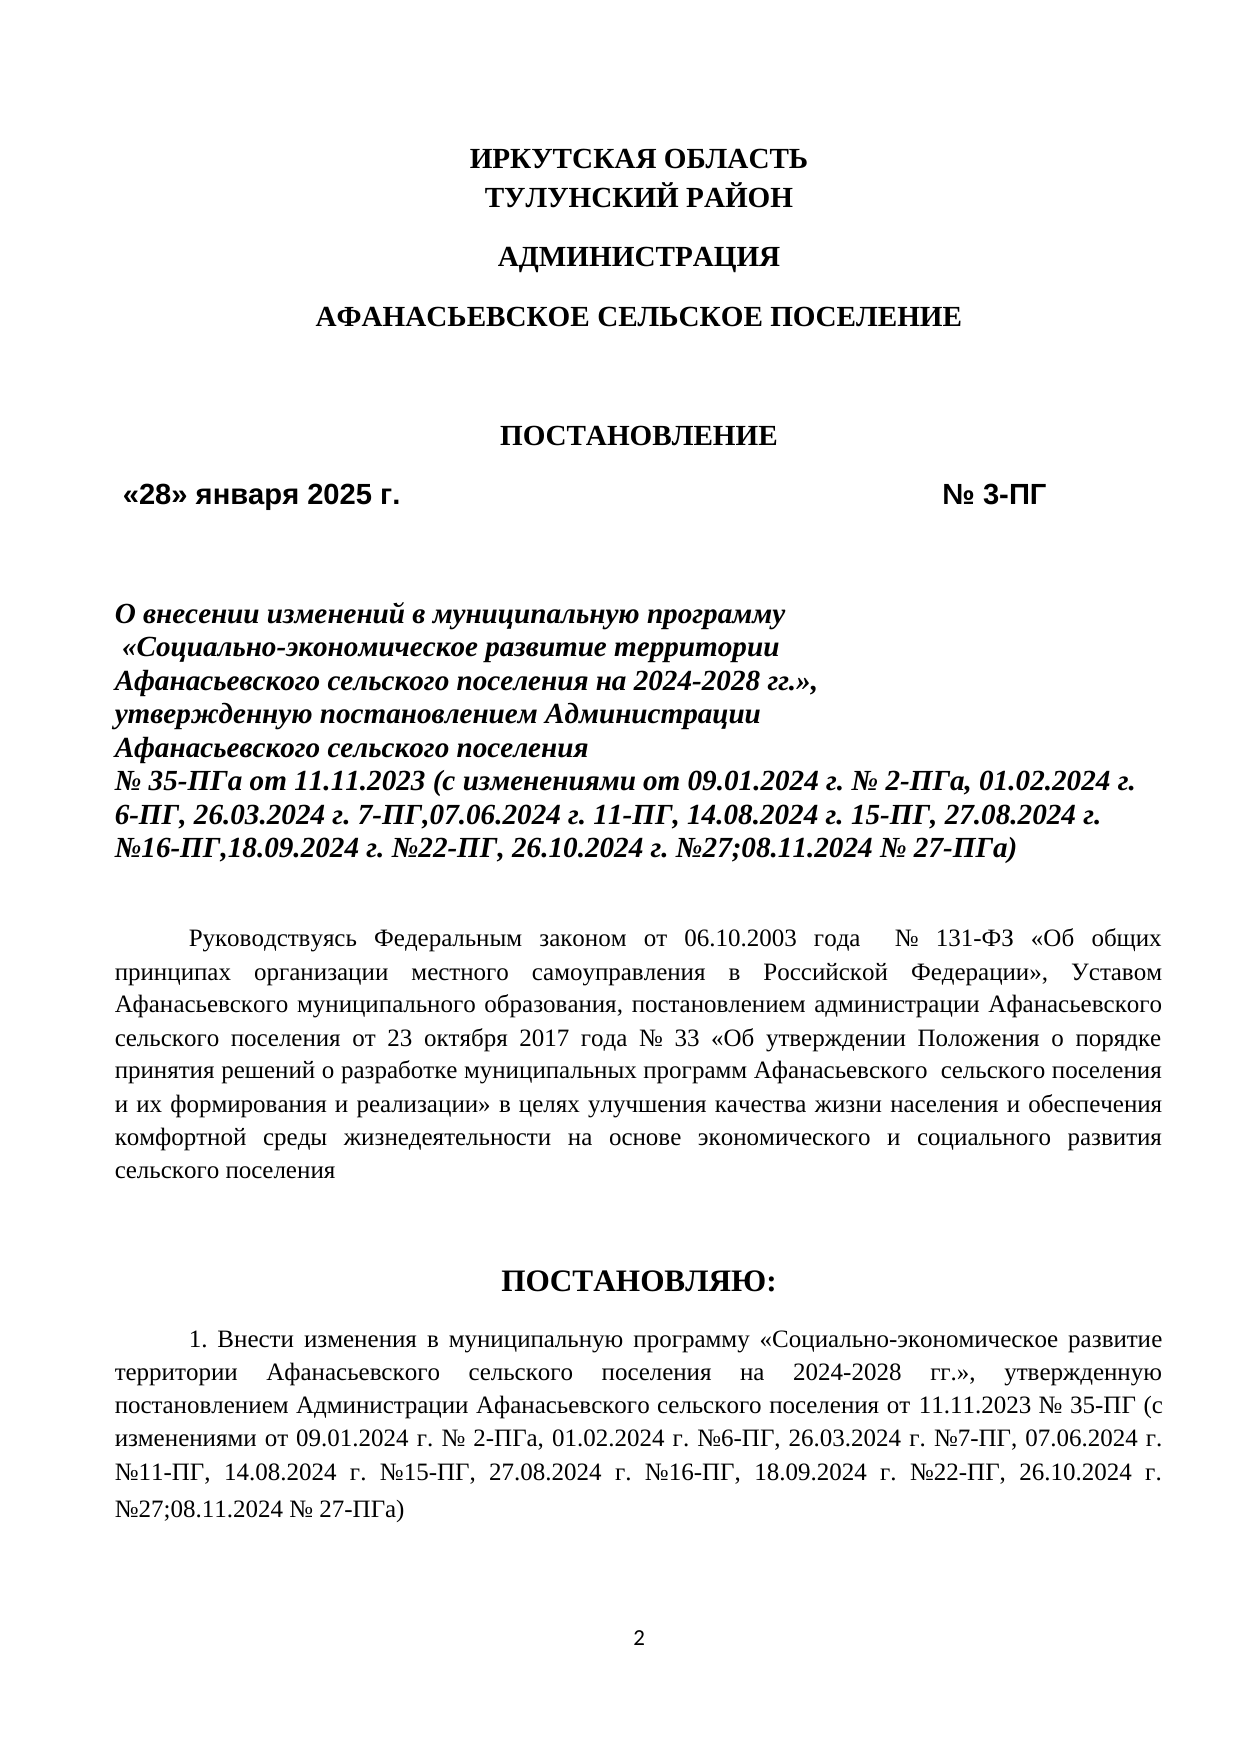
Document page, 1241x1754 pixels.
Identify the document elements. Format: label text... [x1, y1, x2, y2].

text утвержденную постановлением Администрации [114, 696, 1163, 730]
text АФАНАСЬЕВСКОЕ СЕЛЬСКОЕ ПОСЕЛЕНИЕ [114, 299, 1163, 332]
text ПОСТАНОВЛЯЮ: [114, 1262, 1163, 1298]
text ПОСТАНОВЛЕНИЕ [114, 418, 1163, 451]
text № 35-ПГа от 11.11.2023 (с изменениями от 09.01.2024 г. № 2-ПГа, 01.02.2024 г. 6-ПГ, 26.03.2024 г. 7-ПГ,07.06.2024 г. 11-ПГ, 14.08.2024 г. 15-ПГ, 27.08.2024 г. №16-ПГ,18.09.2024 г. №22-ПГ, 26.10.2024 г. №27;08.11.2024 № 27-ПГа) [114, 763, 1163, 864]
text АДМИНИСТРАЦИЯ [114, 239, 1163, 273]
text 1. Внести изменения в муниципальную программу «Социально-экономическое развитие территории Афанасьевского сельского поселения на 2024-2028 гг.», утвержденную постановлением Администрации Афанасьевского сельского поселения от 11.11.2023 № 35-ПГ (с изменениями от 09.01.2024 г. № 2-ПГа, 01.02.2024 г. №6-ПГ, 26.03.2024 г. №7-ПГ, 07.06.2024 г. №11-ПГ, 14.08.2024 г. №15-ПГ, 27.08.2024 г. №16-ПГ, 18.09.2024 г. №22-ПГ, 26.10.2024 г. №27;08.11.2024 № 27-ПГа) [114, 1324, 1163, 1524]
text Руководствуясь Федеральным законом от 06.10.2003 года № 131-ФЗ «Об общих принципах организации местного самоуправления в Российской Федерации», Уставом Афанасьевского муниципального образования, постановлением администрации Афанасьевского сельского поселения от 23 октября 2017 года № 33 «Об утверждении Положения о порядке принятия решений о разработке муниципальных программ Афанасьевского сельского поселения и их формирования и реализации» в целях улучшения качества жизни населения и обеспечения комфортной среды жизнедеятельности на основе экономического и социального развития сельского поселения [114, 923, 1163, 1183]
text «28» января 2025 г. № 3-ПГ [114, 477, 1163, 511]
text Афанасьевского сельского поселения на 2024-2028 гг.», [114, 663, 1163, 696]
text О внесении изменений в муниципальную программу [114, 596, 1163, 629]
text ИРКУТСКАЯ ОБЛАСТЬ [114, 142, 1163, 175]
text «Социально-экономическое развитие территории [114, 629, 1163, 663]
text Афанасьевского сельского поселения [114, 730, 1163, 763]
text ТУЛУНСКИЙ РАЙОН [114, 180, 1163, 214]
